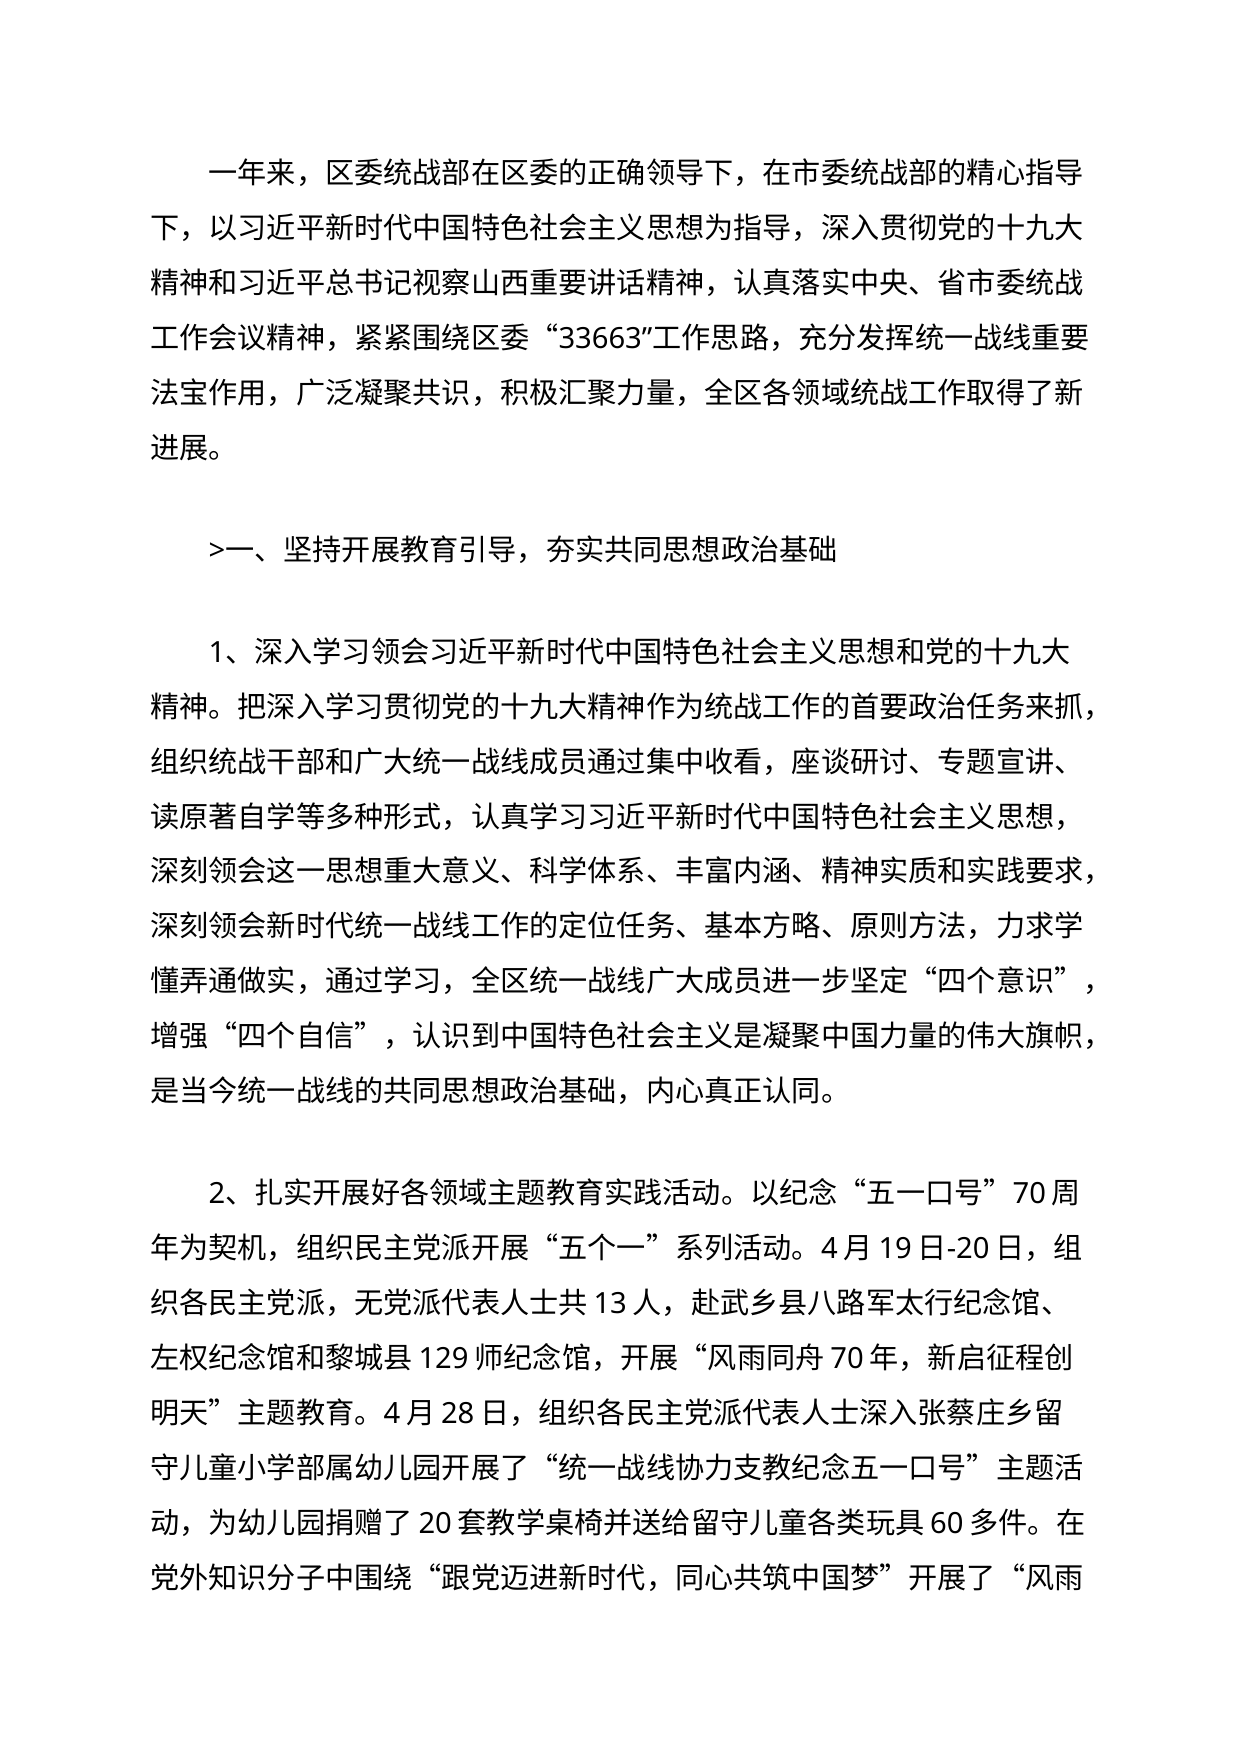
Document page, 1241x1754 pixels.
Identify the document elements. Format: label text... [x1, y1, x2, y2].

text >一、坚持开展教育引导，夯实共同思想政治基础 [150, 526, 1090, 569]
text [150, 1169, 1090, 1597]
text 1、深入学习领会习近平新时代中国特色社会主义思想和党的十九大精神。把深入学习贯彻党的十九大精神作为统战工作的首要政治任务来抓，组织统战干部和广大统一战线成员通过集中收看，座谈研讨、专题宣讲、读原著自学等多种形式，认真学习习近平新时代中国特色社会主义思想，深刻领会这一思想重大意义、科学体系、丰富内涵、精神实质和实践要求，深刻领会新时代统一战线工作的定位任务、基本方略、原则方法，力求学懂弄通做实，通过学习，全区统一战线广大成员进一步坚定“四个意识”，增强“四个自信”，认识到中国特色社会主义是凝聚中国力量的伟大旗帜，是当今统一战线的共同思想政治基础，内心真正认同。 [150, 628, 1090, 1110]
text 一年来，区委统战部在区委的正确领导下，在市委统战部的精心指导下，以习近平新时代中国特色社会主义思想为指导，深入贯彻党的十九大精神和习近平总书记视察山西重要讲话精神，认真落实中央、省市委统战工作会议精神，紧紧围绕区委“33663”工作思路，充分发挥统一战线重要法宝作用，广泛凝聚共识，积极汇聚力量，全区各领域统战工作取得了新进展。 [150, 150, 1090, 467]
